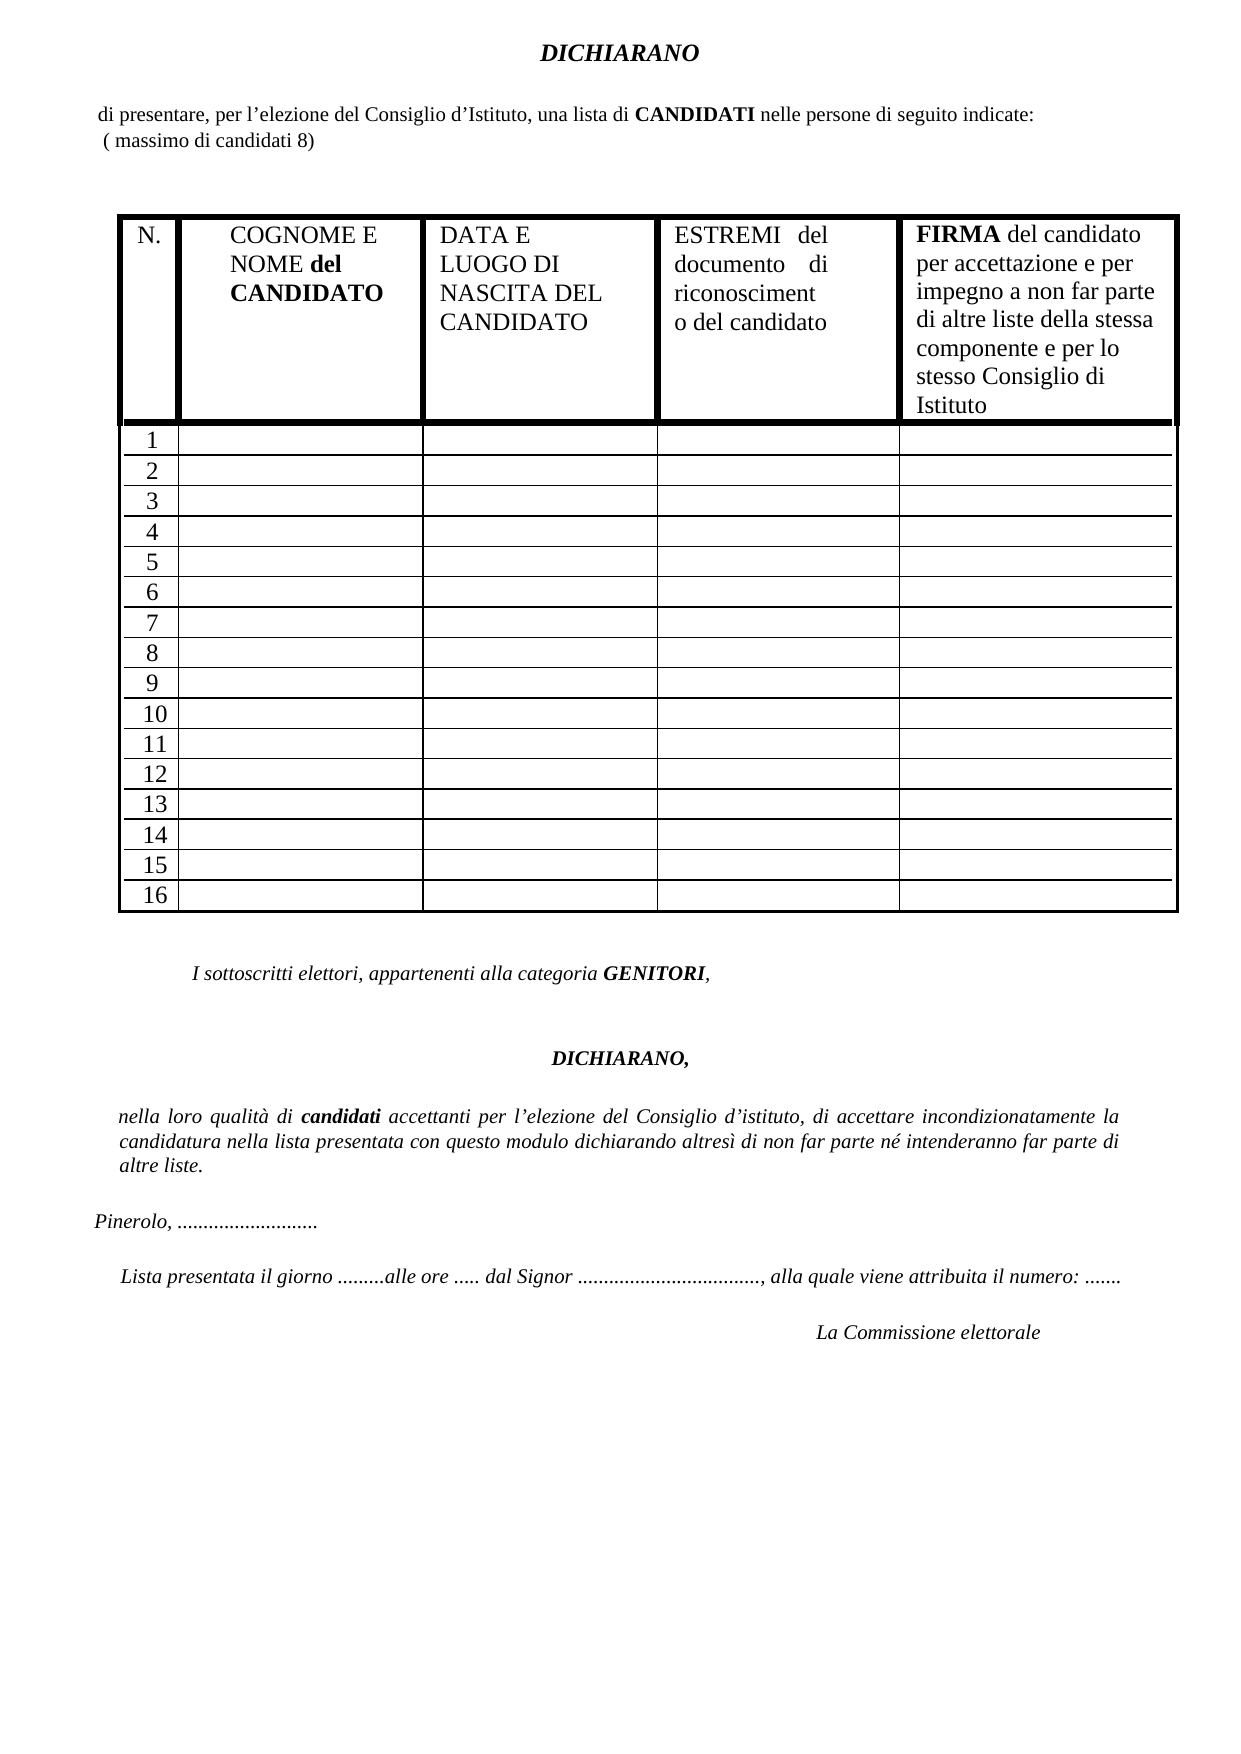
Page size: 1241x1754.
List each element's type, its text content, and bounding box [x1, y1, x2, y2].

table_cell [900, 454, 1176, 485]
table_cell 14 [121, 818, 178, 849]
table_cell [658, 456, 899, 485]
table_header COGNOME E NOME del CANDIDATO [182, 220, 420, 419]
table_cell [424, 759, 657, 788]
table_cell 12 [121, 758, 178, 788]
table_cell [900, 419, 1176, 454]
table_cell [900, 636, 1176, 667]
table_cell 5 [121, 546, 178, 576]
table_cell [179, 486, 422, 515]
table_cell [658, 638, 899, 667]
table_cell [658, 881, 899, 910]
table_cell [900, 576, 1176, 606]
table_cell 3 [121, 485, 178, 515]
table_cell [900, 728, 1176, 758]
table_cell [658, 608, 899, 636]
table_cell [900, 697, 1176, 727]
table_cell [658, 517, 899, 546]
table_cell [900, 667, 1176, 697]
table_cell 10 [121, 697, 178, 727]
table_cell 6 [121, 576, 178, 606]
table_cell [658, 486, 899, 515]
table_cell [658, 668, 899, 697]
table_cell [179, 577, 422, 606]
text ( massimo di candidati 8) [98, 128, 1122, 152]
table_cell [658, 547, 899, 576]
table_cell [424, 486, 657, 515]
text di presentare, per l’elezione del Consiglio d’Istituto, una lista di CANDIDATI nelle persone di seguito indicate: [98, 102, 1122, 126]
table_cell [658, 850, 899, 879]
text DICHIARANO, [119, 1046, 1122, 1070]
table_cell [424, 577, 657, 606]
table_header N. [123, 220, 175, 419]
table_cell [179, 759, 422, 788]
table_cell 11 [121, 728, 178, 758]
table_cell [424, 729, 657, 758]
table_cell [900, 849, 1176, 879]
table_cell [424, 850, 657, 879]
table_cell [424, 790, 657, 818]
table_header ESTREMI del documento di riconoscimento del candidato [661, 220, 896, 419]
table_cell 2 [121, 454, 178, 485]
text nella loro qualità di candidati accettanti per l’elezione del Consiglio d’istituto, di accettare incondizionatamente la candidatura nella lista presentata con questo modulo dichiarando altresì di non far parte né intenderanno far parte di altre liste. [118, 1104, 1122, 1177]
table_cell 15 [121, 849, 178, 879]
table_cell [658, 699, 899, 727]
table_cell [658, 790, 899, 818]
table_cell [424, 608, 657, 636]
table_cell [658, 729, 899, 758]
table_cell [900, 818, 1176, 849]
table_cell [179, 790, 422, 818]
table_cell 8 [121, 636, 178, 667]
table_cell [658, 426, 899, 454]
table_cell 1 [121, 419, 178, 454]
table_cell [424, 668, 657, 697]
table_cell [658, 759, 899, 788]
table_cell [179, 729, 422, 758]
table_cell [900, 515, 1176, 546]
text I sottoscritti elettori, appartenenti alla categoria GENITORI, [192, 960, 1122, 984]
table_cell [900, 788, 1176, 818]
table_cell 7 [121, 606, 178, 636]
table_cell [900, 879, 1176, 910]
table_header FIRMA del candidato per accettazione e per impegno a non far parte di altre liste della stessa componente e per lo stesso Consiglio di Istituto [903, 220, 1174, 419]
subtitle DICHIARANO [279, 38, 962, 67]
table_cell [900, 546, 1176, 576]
table_cell [179, 517, 422, 546]
table_cell 13 [121, 788, 178, 818]
table_cell [179, 881, 422, 910]
table_cell [179, 456, 422, 485]
table_cell [179, 668, 422, 697]
table_cell [424, 517, 657, 546]
table_cell [658, 820, 899, 849]
table_cell [179, 699, 422, 727]
table_cell 4 [121, 515, 178, 546]
table_cell [179, 608, 422, 636]
table_cell [900, 758, 1176, 788]
table_cell [424, 456, 657, 485]
table_cell [900, 485, 1176, 515]
table_cell [424, 547, 657, 576]
text Lista presentata il giorno .........alle ore ..... dal Signor ..................................., alla quale viene attribuita il numero: ....... [96, 1264, 1122, 1288]
table_cell 9 [121, 667, 178, 697]
table_cell [179, 426, 422, 454]
table_cell [179, 638, 422, 667]
table_cell [179, 850, 422, 879]
table_cell [900, 606, 1176, 636]
table_cell [424, 820, 657, 849]
text Pinerolo, ........................... [94, 1208, 1122, 1233]
table_cell [658, 577, 899, 606]
table_cell [424, 638, 657, 667]
table_cell [424, 426, 657, 454]
table_cell [424, 699, 657, 727]
table_header DATA E LUOGO DI NASCITA DEL CANDIDATO [426, 220, 654, 419]
table_cell [179, 820, 422, 849]
table_cell [179, 547, 422, 576]
table_cell 16 [121, 879, 178, 910]
text La Commissione elettorale [96, 1320, 1040, 1344]
table_cell [424, 881, 657, 910]
